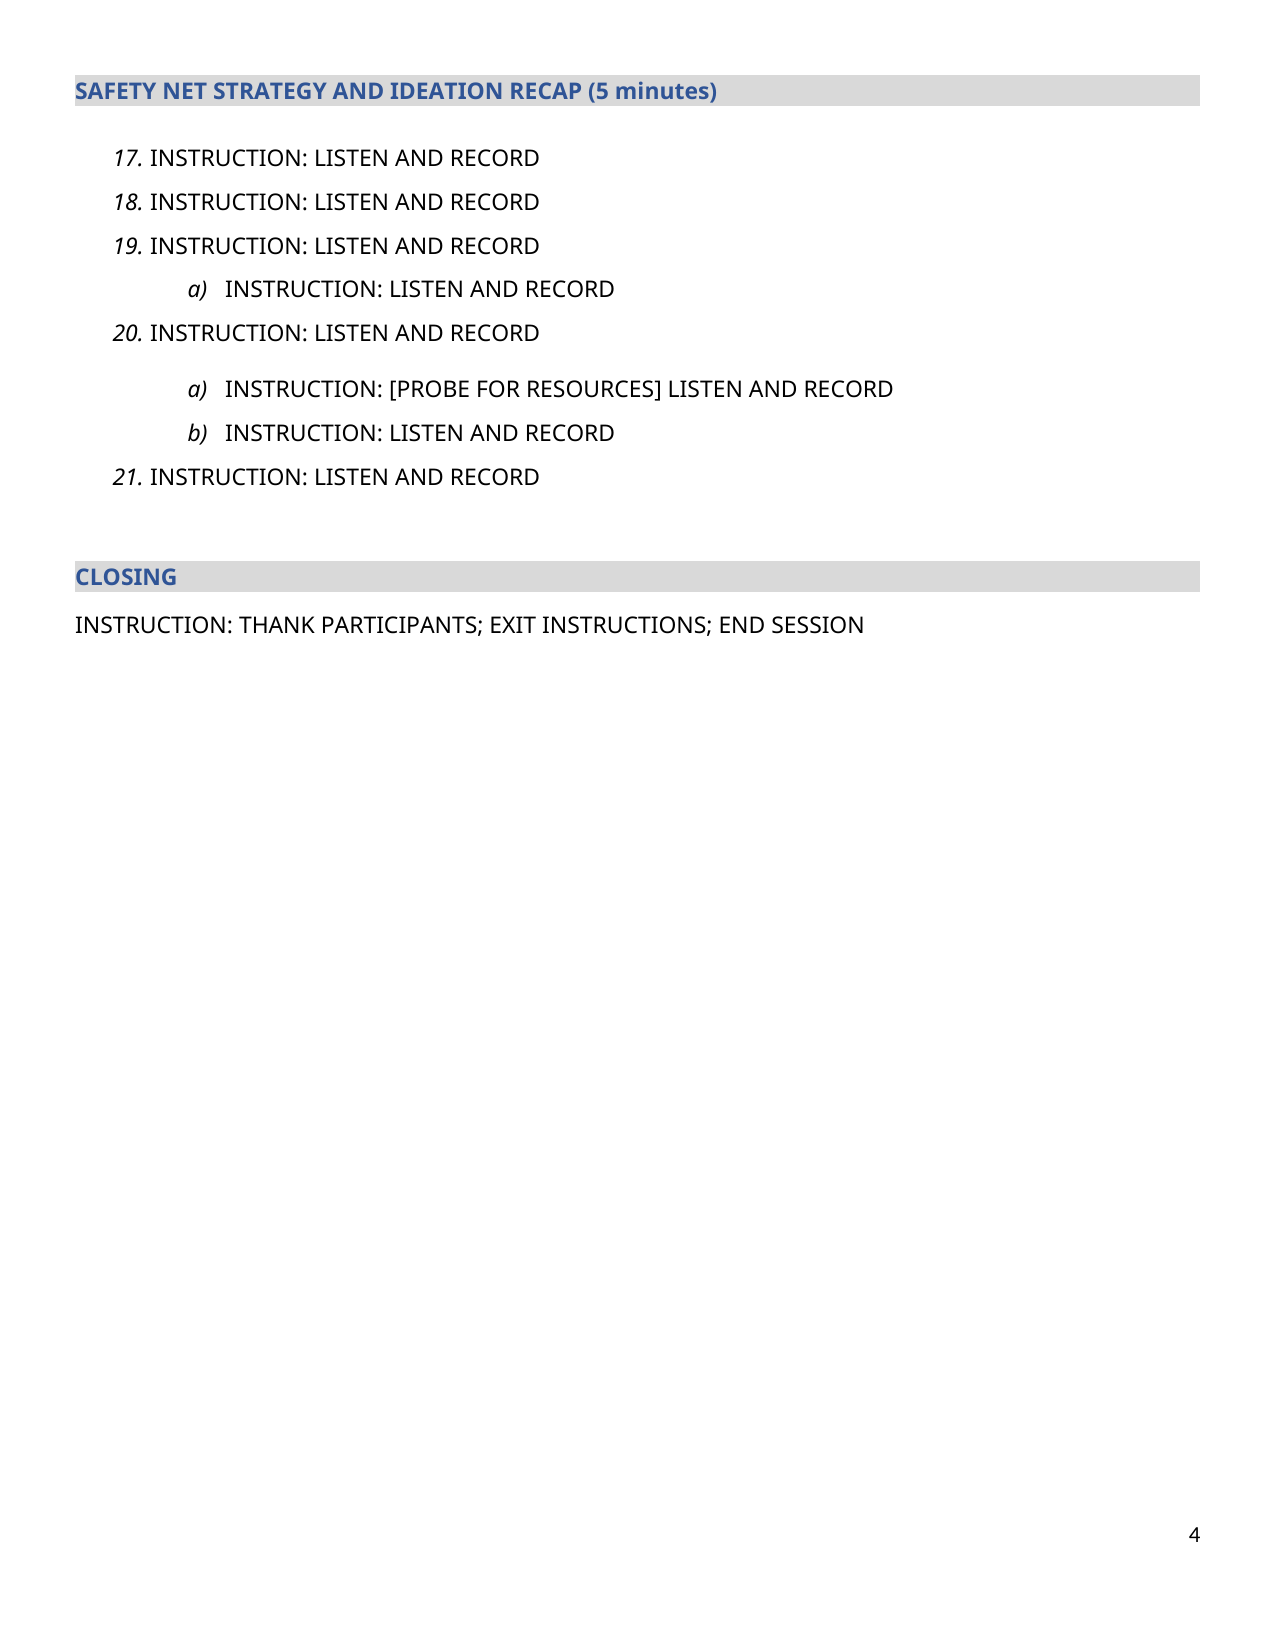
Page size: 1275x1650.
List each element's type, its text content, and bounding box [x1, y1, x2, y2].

list INSTRUCTION: LISTEN AND RECORD [112, 186, 1200, 217]
list INSTRUCTION: LISTEN AND RECORD [187, 273, 1200, 305]
list INSTRUCTION: LISTEN AND RECORD [187, 417, 1200, 448]
list INSTRUCTION: [PROBE FOR RESOURCES] LISTEN AND RECORD [187, 373, 1200, 405]
subtitle CLOSING [75, 561, 1200, 592]
text INSTRUCTION: THANK PARTICIPANTS; EXIT INSTRUCTIONS; END SESSION [75, 609, 1200, 641]
list INSTRUCTION: LISTEN AND RECORD [112, 230, 1200, 261]
subtitle SAFETY NET STRATEGY AND IDEATION RECAP (5 minutes) [75, 75, 1200, 106]
list INSTRUCTION: LISTEN AND RECORD [112, 142, 1200, 173]
list INSTRUCTION: LISTEN AND RECORD [112, 317, 1200, 348]
list INSTRUCTION: LISTEN AND RECORD [112, 461, 1200, 492]
